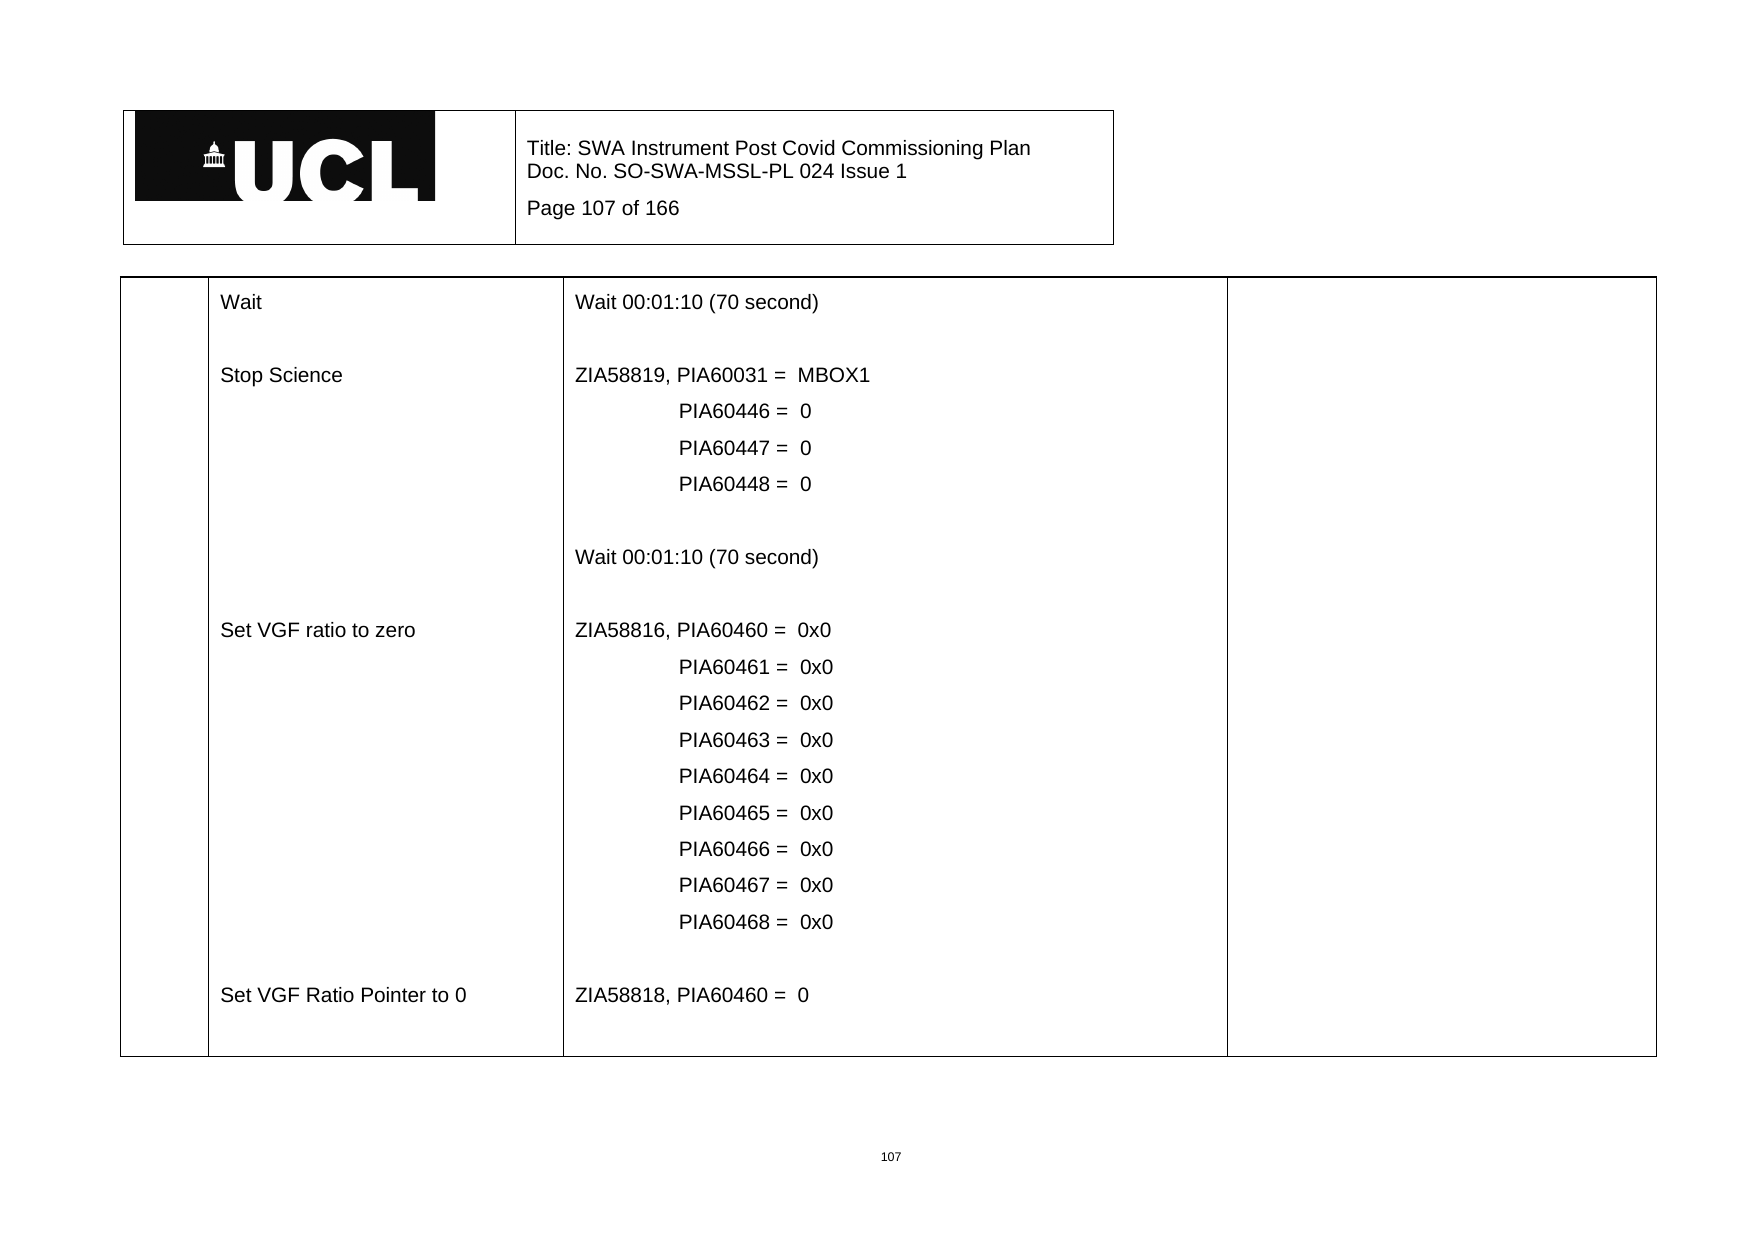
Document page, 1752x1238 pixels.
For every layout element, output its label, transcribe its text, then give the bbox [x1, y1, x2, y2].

table_header [121, 278, 208, 1056]
table_header [1228, 278, 1656, 1056]
picture [135, 111, 436, 201]
